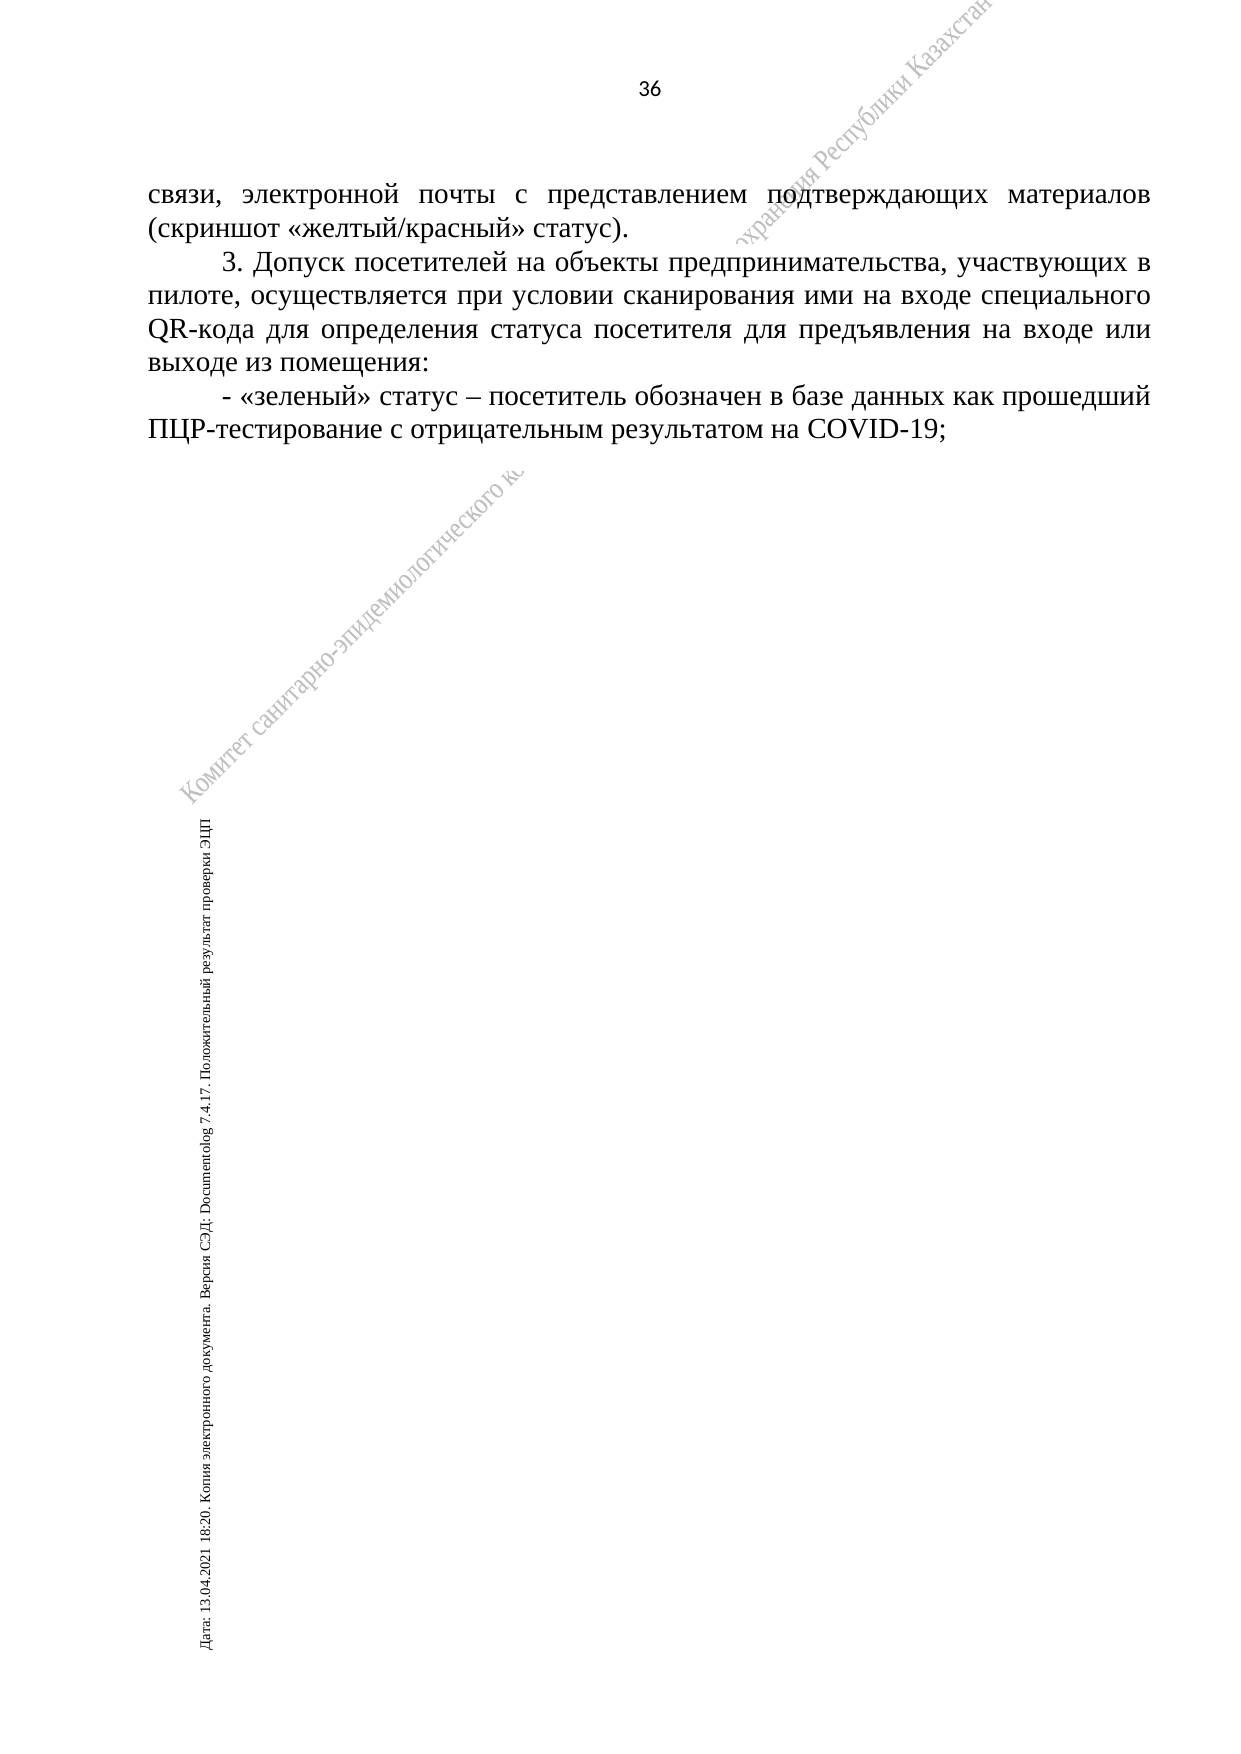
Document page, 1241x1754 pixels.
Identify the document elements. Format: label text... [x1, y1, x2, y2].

text 2. Субъект предпринимательства при выявлении на объекте посетителя, подлежащего изоляции с «желтым/красным» статусом информирует/сообщает о факте в территориальные департаменты Комитета санитарно-эпидемиологического контроля (далее – ТД КСЭК) посредством мобильной связи, электронной почты с представлением подтверждающих материалов (скриншот «желтый/красный» статус). [148, 177, 1152, 244]
text 3. Допуск посетителей на объекты предпринимательства, участвующих в пилоте, осуществляется при условии сканирования ими на входе специального QR-кода для определения статуса посетителя для предъявления на входе или выходе из помещения: [148, 244, 1152, 378]
text - «зеленый» статус – посетитель обозначен в базе данных как прошедший ПЦР-тестирование с отрицательным результатом на COVID-19; [148, 378, 1152, 470]
